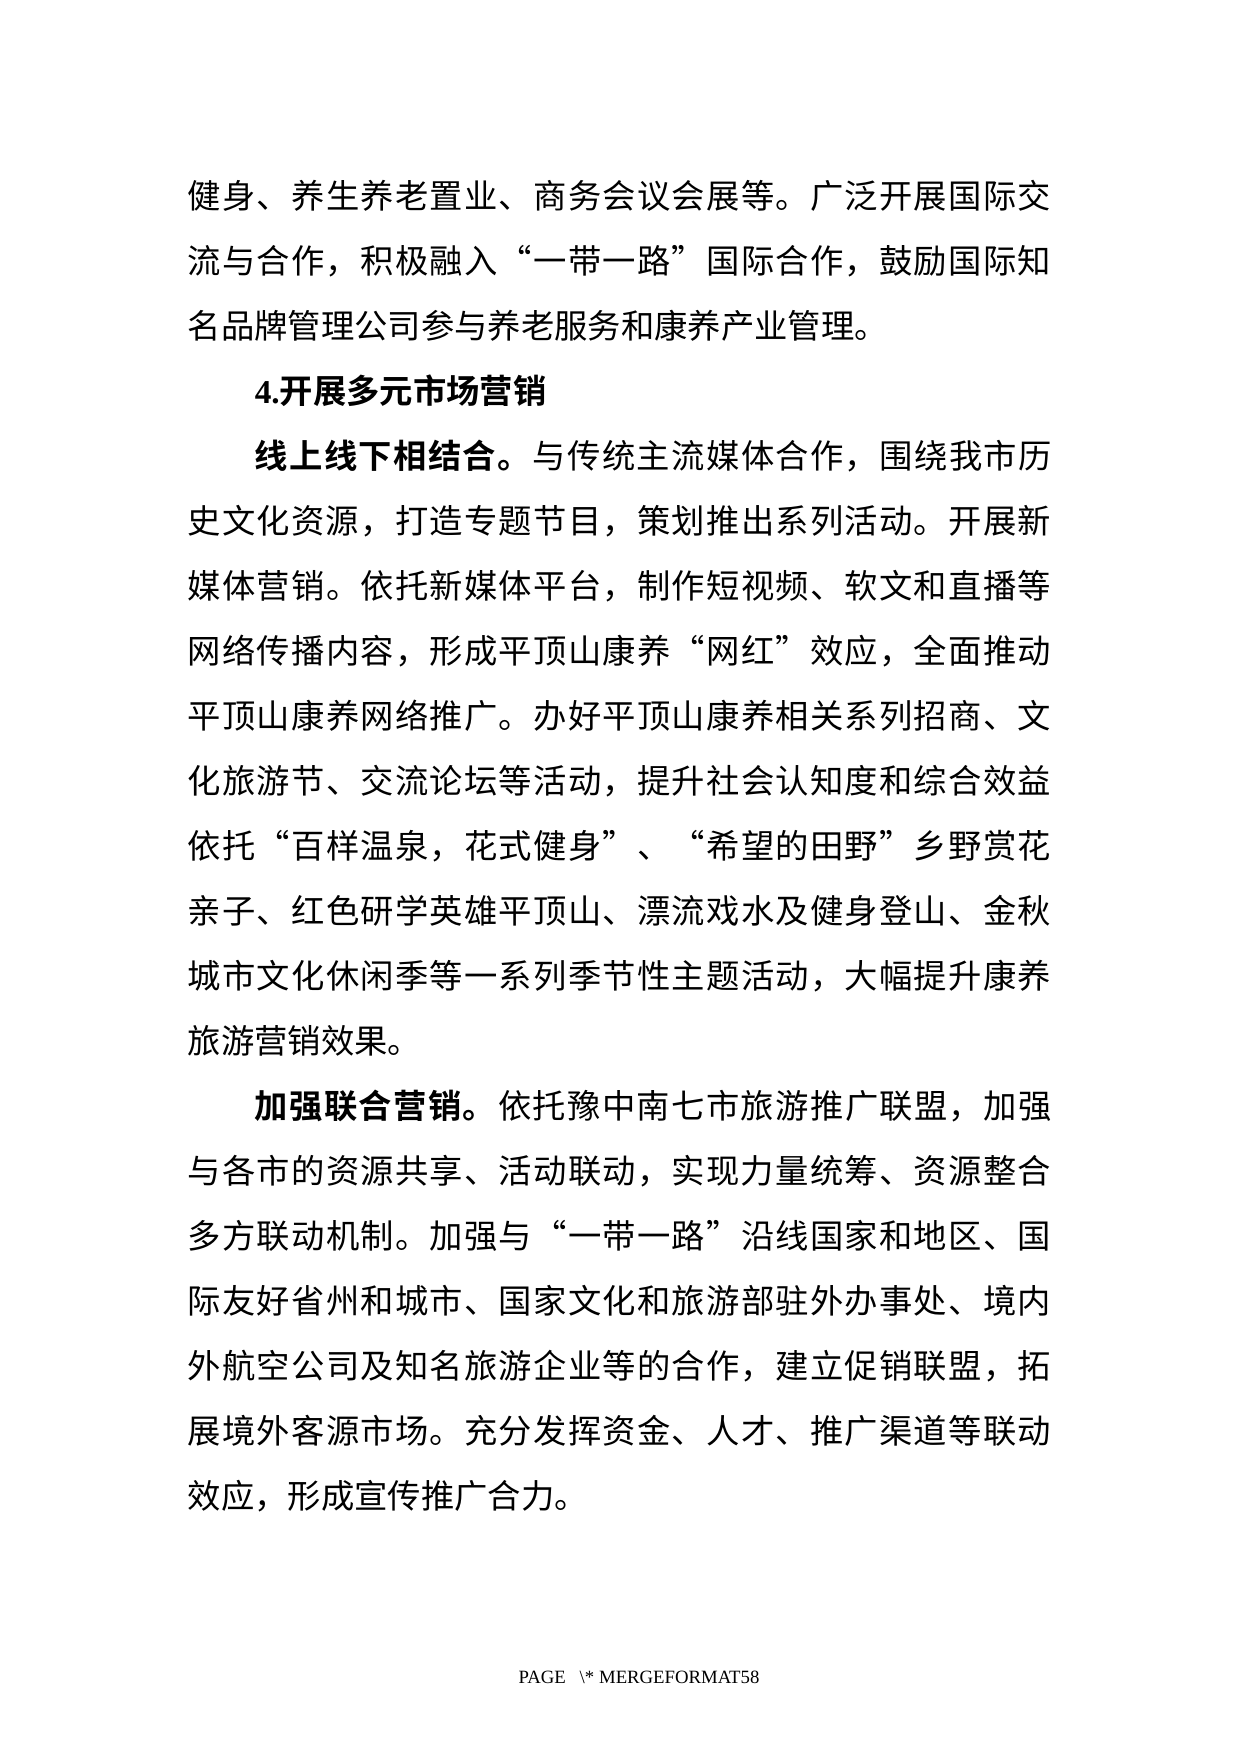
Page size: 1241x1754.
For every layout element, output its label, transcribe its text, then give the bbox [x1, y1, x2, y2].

subtitle 4.开展多元市场营销 [187, 357, 1053, 422]
text 加强联合营销。依托豫中南七市旅游推广联盟，加强与各市的资源共享、活动联动，实现力量统筹、资源整合、多方联动机制。加强与“一带一路”沿线国家和地区、国际友好省州和城市、国家文化和旅游部驻外办事处、境内外航空公司及知名旅游企业等的合作，建立促销联盟，拓展境外客源市场。充分发挥资金、人才、推广渠道等联动效应，形成宣传推广合力。 [187, 1072, 1053, 1527]
text 线上线下相结合。与传统主流媒体合作，围绕我市历史文化资源，打造专题节目，策划推出系列活动。开展新媒体营销。依托新媒体平台，制作短视频、软文和直播等网络传播内容，形成平顶山康养“网红”效应，全面推动平顶山康养网络推广。办好平顶山康养相关系列招商、文化旅游节、交流论坛等活动，提升社会认知度和综合效益。依托“百样温泉，花式健身”、“希望的田野”乡野赏花亲子、红色研学英雄平顶山、漂流戏水及健身登山、金秋城市文化休闲季等一系列季节性主题活动，大幅提升康养旅游营销效果。 [187, 422, 1053, 1072]
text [187, 162, 1053, 357]
